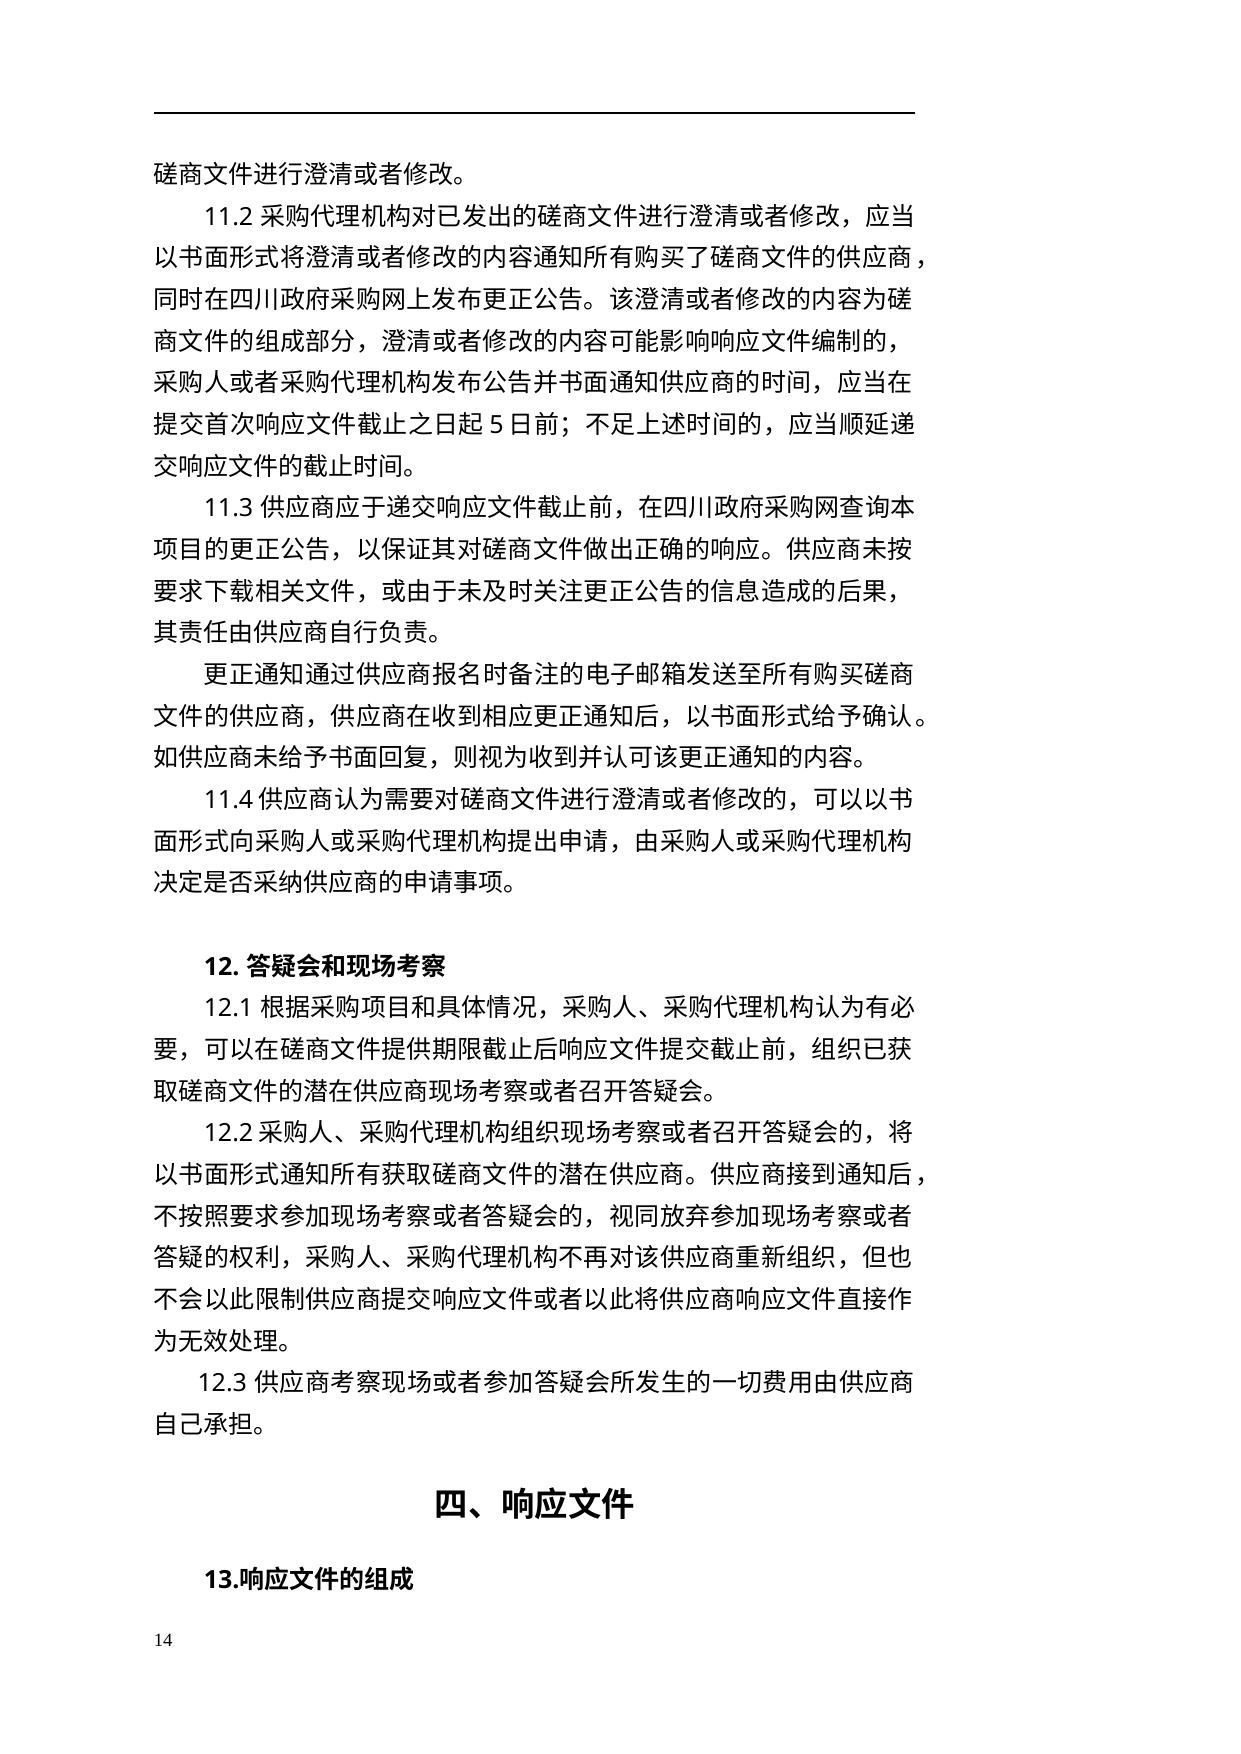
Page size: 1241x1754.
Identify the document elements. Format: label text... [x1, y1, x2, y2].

subtitle 13.响应文件的组成 [153, 1555, 915, 1596]
text 12.2采购人、采购代理机构组织现场考察或者召开答疑会的，将以书面形式通知所有获取磋商文件的潜在供应商。供应商接到通知后，不按照要求参加现场考察或者答疑会的，视同放弃参加现场考察或者答疑的权利，采购人、采购代理机构不再对该供应商重新组织，但也不会以此限制供应商提交响应文件或者以此将供应商响应文件直接作为无效处理。 [153, 1108, 915, 1358]
text 11.4供应商认为需要对磋商文件进行澄清或者修改的，可以以书面形式向采购人或采购代理机构提出申请，由采购人或采购代理机构决定是否采纳供应商的申请事项。 [153, 775, 915, 900]
subtitle 12. 答疑会和现场考察 [153, 942, 915, 983]
text 更正通知通过供应商报名时备注的电子邮箱发送至所有购买磋商文件的供应商，供应商在收到相应更正通知后，以书面形式给予确认。如供应商未给予书面回复，则视为收到并认可该更正通知的内容。 [153, 650, 915, 775]
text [153, 150, 915, 192]
text 11.2 采购代理机构对已发出的磋商文件进行澄清或者修改，应当以书面形式将澄清或者修改的内容通知所有购买了磋商文件的供应商，同时在四川政府采购网上发布更正公告。该澄清或者修改的内容为磋商文件的组成部分，澄清或者修改的内容可能影响响应文件编制的，采购人或者采购代理机构发布公告并书面通知供应商的时间，应当在提交首次响应文件截止之日起5日前；不足上述时间的，应当顺延递交响应文件的截止时间。 [153, 192, 915, 483]
text 12.1 根据采购项目和具体情况，采购人、采购代理机构认为有必要，可以在磋商文件提供期限截止后响应文件提交截止前，组织已获取磋商文件的潜在供应商现场考察或者召开答疑会。 [153, 983, 915, 1108]
subtitle 四、响应文件 [153, 1483, 915, 1525]
text 12.3 供应商考察现场或者参加答疑会所发生的一切费用由供应商自己承担。 [153, 1358, 915, 1442]
text 11.3 供应商应于递交响应文件截止前，在四川政府采购网查询本项目的更正公告，以保证其对磋商文件做出正确的响应。供应商未按要求下载相关文件，或由于未及时关注更正公告的信息造成的后果，其责任由供应商自行负责。 [153, 483, 915, 650]
